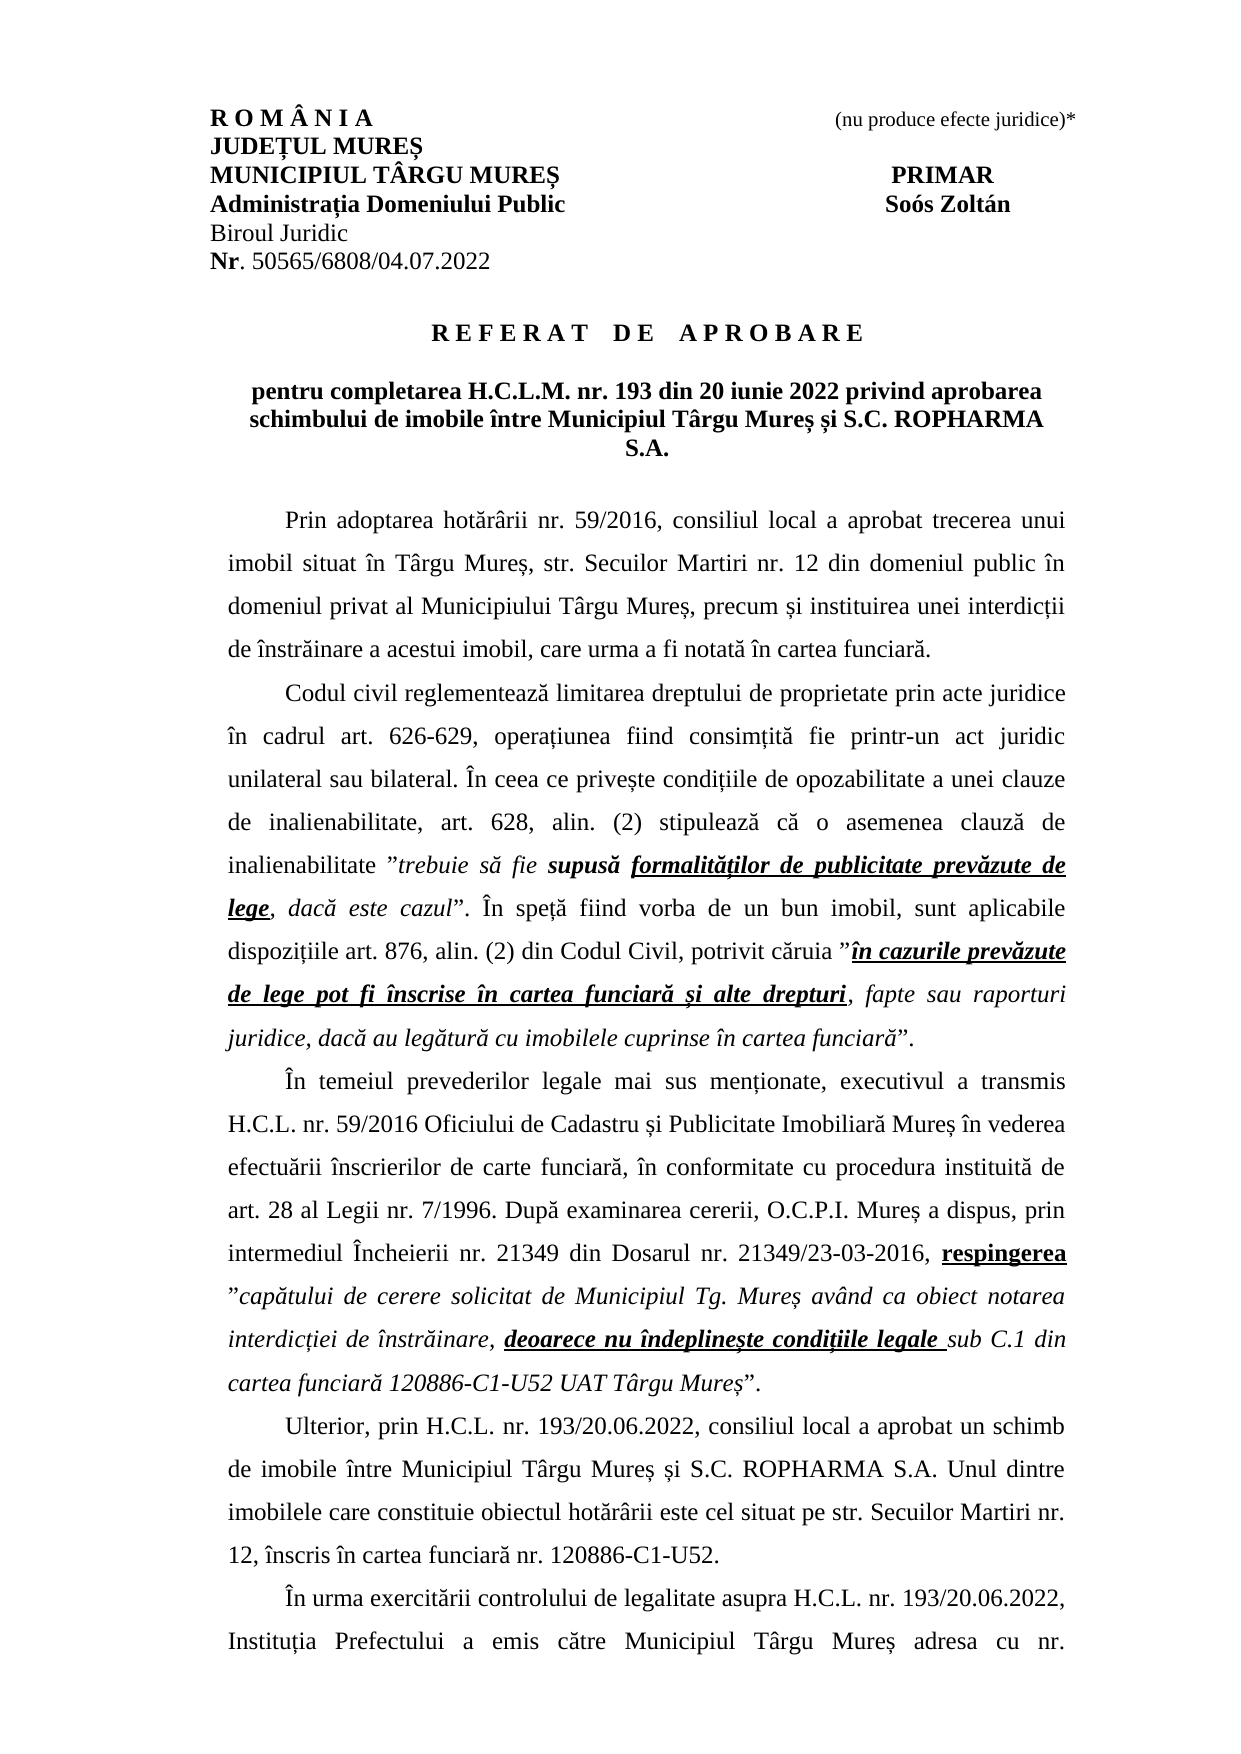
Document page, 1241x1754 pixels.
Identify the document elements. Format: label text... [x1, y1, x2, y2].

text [228, 1583, 1066, 1655]
text În temeiul prevederilor legale mai sus menționate, executivul a transmis H.C.L. nr. 59/2016 Oficiului de Cadastru și Publicitate Imobiliară Mureș în vederea efectuării înscrierilor de carte funciară, în conformitate cu procedura instituită de art. 28 al Legii nr. 7/1996. După examinarea cererii, O.C.P.I. Mureș a dispus, prin intermediul Încheierii nr. 21349 din Dosarul nr. 21349/23-03-2016, respingerea ”capătului de cerere solicitat de Municipiul Tg. Mureș având ca obiect notarea interdicției de înstrăinare, deoarece nu îndeplinește condițiile legale sub C.1 din cartea funciară 120886-C1-U52 UAT Târgu Mureș”. [228, 1066, 1066, 1396]
text Biroul Juridic [210, 218, 1110, 246]
text R O M Â N I A (nu produce efecte juridice)* [210, 103, 1110, 131]
text Administrația Domeniului Public Soós Zoltán [210, 189, 1110, 218]
text Codul civil reglementează limitarea dreptului de proprietate prin acte juridice în cadrul art. 626-629, operațiunea fiind consimțită fie printr-un act juridic unilateral sau bilateral. În ceea ce privește condițiile de opozabilitate a unei clauze de inalienabilitate, art. 628, alin. (2) stipulează că o asemenea clauză de inalienabilitate ”trebuie să fie supusă formalităților de publicitate prevăzute de lege, dacă este cazul”. În speță fiind vorba de un bun imobil, sunt aplicabile dispozițiile art. 876, alin. (2) din Codul Civil, potrivit căruia ”în cazurile prevăzute de lege pot fi înscrise în cartea funciară și alte drepturi, fapte sau raporturi juridice, dacă au legătură cu imobilele cuprinse în cartea funciară”. [228, 678, 1066, 1051]
text MUNICIPIUL TÂRGU MUREȘ PRIMAR [210, 160, 1110, 189]
text JUDEȚUL MUREȘ [210, 131, 1110, 160]
text R E F E R A T D E A P R O B A R E [228, 318, 1066, 347]
text pentru completarea H.C.L.M. nr. 193 din 20 iunie 2022 privind aprobarea schimbului de imobile între Municipiul Târgu Mureș și S.C. ROPHARMA S.A. [228, 376, 1066, 462]
text Nr. 50565/6808/04.07.2022 [210, 246, 1110, 275]
text Prin adoptarea hotărârii nr. 59/2016, consiliul local a aprobat trecerea unui imobil situat în Târgu Mureș, str. Secuilor Martiri nr. 12 din domeniul public în domeniul privat al Municipiului Târgu Mureș, precum și instituirea unei interdicții de înstrăinare a acestui imobil, care urma a fi notată în cartea funciară. [228, 505, 1066, 663]
text Ulterior, prin H.C.L. nr. 193/20.06.2022, consiliul local a aprobat un schimb de imobile între Municipiul Târgu Mureș și S.C. ROPHARMA S.A. Unul dintre imobilele care constituie obiectul hotărârii este cel situat pe str. Secuilor Martiri nr. 12, înscris în cartea funciară nr. 120886-C1-U52. [228, 1411, 1066, 1569]
